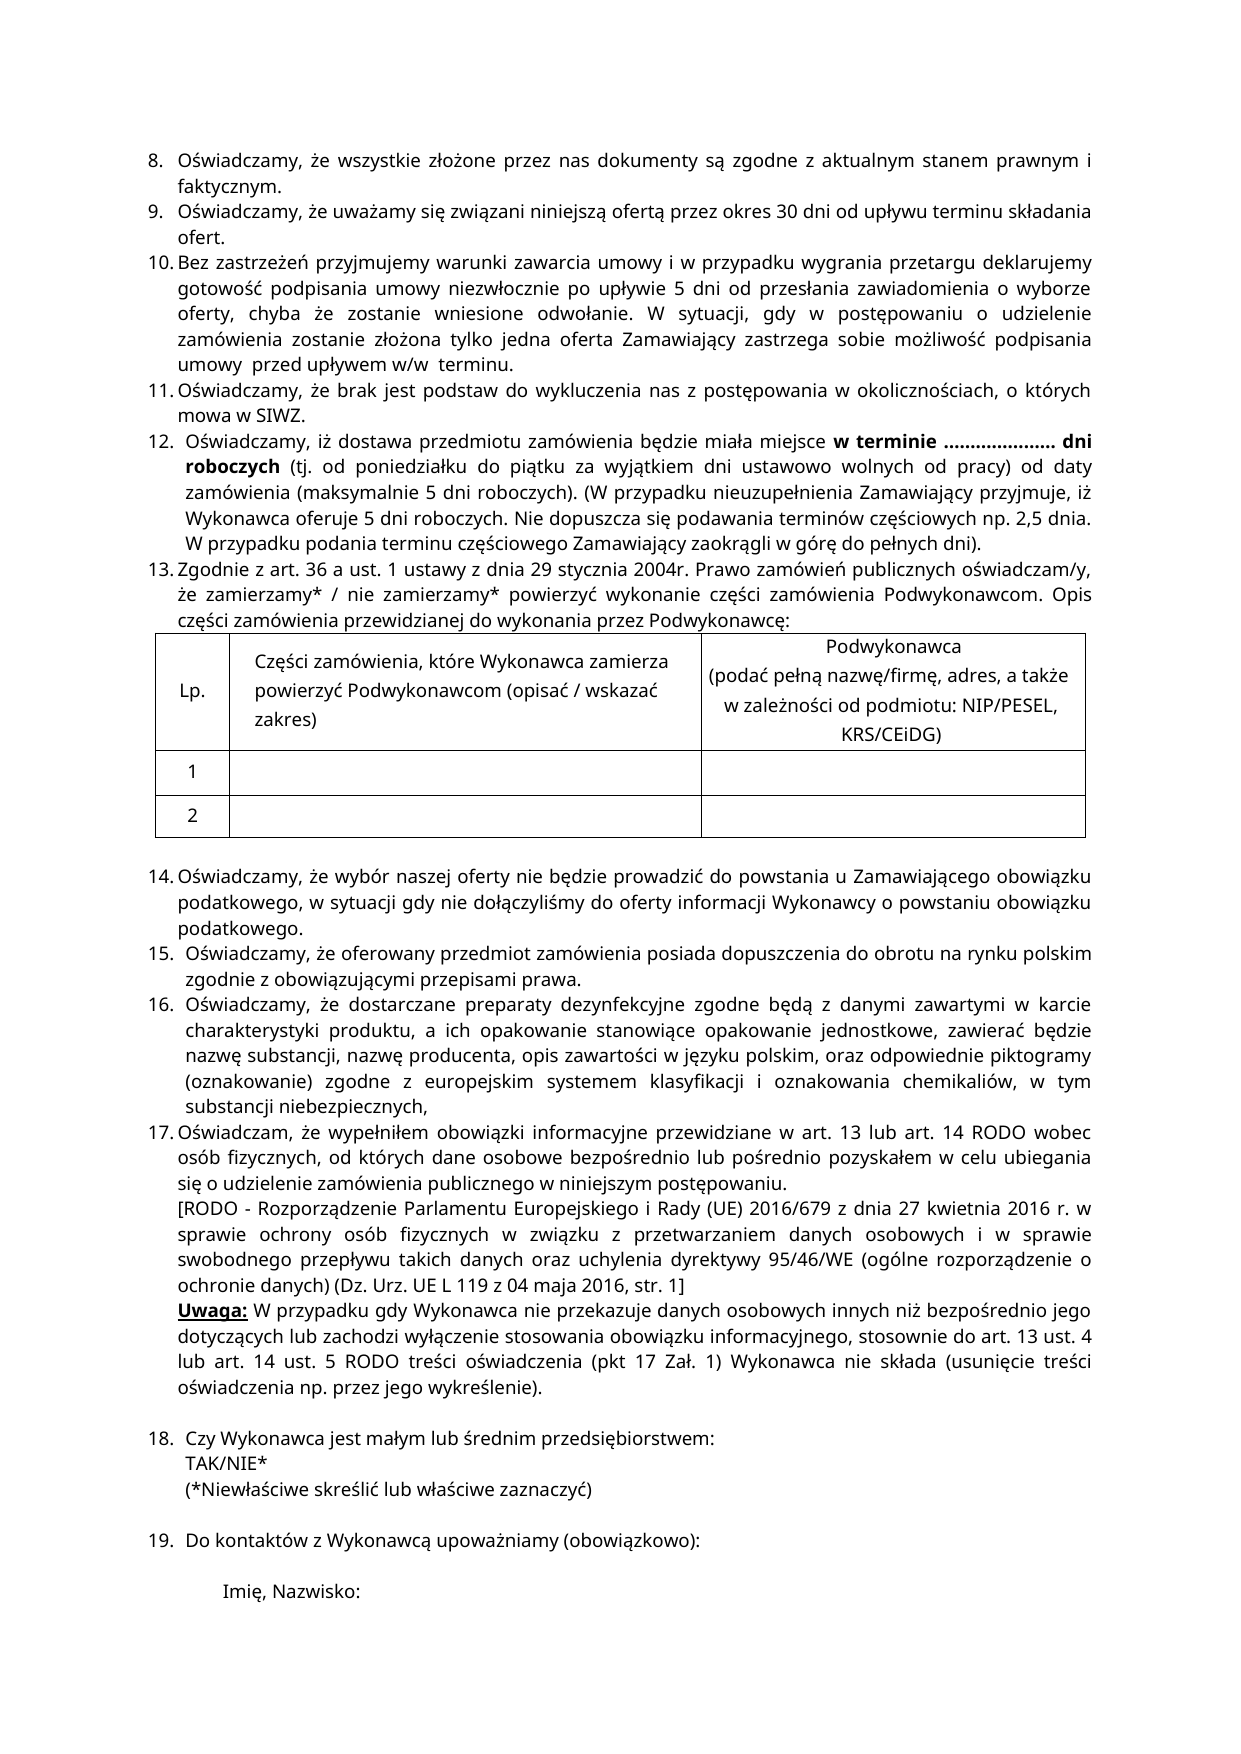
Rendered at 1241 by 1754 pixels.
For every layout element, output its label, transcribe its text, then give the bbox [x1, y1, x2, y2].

table_cell [702, 796, 1085, 837]
text [RODO - Rozporządzenie Parlamentu Europejskiego i Rady (UE) 2016/679 z dnia 27 kwietnia 2016 r. w sprawie ochrony osób fizycznych w związku z przetwarzaniem danych osobowych i w sprawie swobodnego przepływu takich danych oraz uchylenia dyrektywy 95/46/WE (ogólne rozporządzenie o ochronie danych) (Dz. Urz. UE L 119 z 04 maja 2016, str. 1] [177, 1196, 1093, 1298]
table_cell [702, 751, 1085, 795]
list Oświadczamy, że brak jest podstaw do wykluczenia nas z postępowania w okolicznościach, o których mowa w SIWZ. [148, 377, 1093, 428]
table_header Lp. [156, 634, 229, 750]
table_header Części zamówienia, które Wykonawca zamierza powierzyć Podwykonawcom (opisać / wskazać zakres) [230, 634, 701, 750]
table_cell 1 [156, 751, 229, 795]
list Bez zastrzeżeń przyjmujemy warunki zawarcia umowy i w przypadku wygrania przetargu deklarujemy gotowość podpisania umowy niezwłocznie po upływie 5 dni od przesłania zawiadomienia o wyborze oferty, chyba że zostanie wniesione odwołanie. W sytuacji, gdy w postępowaniu o udzielenie zamówienia zostanie złożona tylko jedna oferta Zamawiający zastrzega sobie możliwość podpisania umowy przed upływem w/w terminu. [148, 250, 1093, 377]
list Oświadczamy, że dostarczane preparaty dezynfekcyjne zgodne będą z danymi zawartymi w karcie charakterystyki produktu, a ich opakowanie stanowiące opakowanie jednostkowe, zawierać będzie nazwę substancji, nazwę producenta, opis zawartości w języku polskim, oraz odpowiednie piktogramy (oznakowanie) zgodne z europejskim systemem klasyfikacji i oznakowania chemikaliów, w tym substancji niebezpiecznych, [148, 991, 1093, 1119]
text TAK/NIE* [185, 1451, 1093, 1476]
list Czy Wykonawca jest małym lub średnim przedsiębiorstwem: [148, 1425, 1093, 1451]
table_cell [230, 796, 701, 837]
table_cell [230, 751, 701, 795]
list Oświadczamy, iż dostawa przedmiotu zamówienia będzie miała miejsce w terminie ………………… dni roboczych (tj. od poniedziałku do piątku za wyjątkiem dni ustawowo wolnych od pracy) od daty zamówienia (maksymalnie 5 dni roboczych). (W przypadku nieuzupełnienia Zamawiający przyjmuje, iż Wykonawca oferuje 5 dni roboczych. Nie dopuszcza się podawania terminów częściowych np. 2,5 dnia. W przypadku podania terminu częściowego Zamawiający zaokrągli w górę do pełnych dni). [148, 428, 1093, 556]
list Oświadczamy, że oferowany przedmiot zamówienia posiada dopuszczenia do obrotu na rynku polskim zgodnie z obowiązującymi przepisami prawa. [148, 940, 1093, 991]
list Oświadczamy, że wszystkie złożone przez nas dokumenty są zgodne z aktualnym stanem prawnym i faktycznym. [148, 148, 1093, 199]
table_header Podwykonawca (podać pełną nazwę/firmę, adres, a także w zależności od podmiotu: NIP/PESEL, KRS/CEiDG) [702, 634, 1085, 750]
list Oświadczamy, że wybór naszej oferty nie będzie prowadzić do powstania u Zamawiającego obowiązku podatkowego, w sytuacji gdy nie dołączyliśmy do oferty informacji Wykonawcy o powstaniu obowiązku podatkowego. [148, 864, 1093, 940]
text (*Niewłaściwe skreślić lub właściwe zaznaczyć) [185, 1476, 1093, 1502]
list Oświadczamy, że uważamy się związani niniejszą ofertą przez okres 30 dni od upływu terminu składania ofert. [148, 199, 1093, 250]
list Zgodnie z art. 36 a ust. 1 ustawy z dnia 29 stycznia 2004r. Prawo zamówień publicznych oświadczam/y, że zamierzamy* / nie zamierzamy* powierzyć wykonanie części zamówienia Podwykonawcom. Opis części zamówienia przewidzianej do wykonania przez Podwykonawcę: [148, 556, 1093, 632]
text Uwaga: W przypadku gdy Wykonawca nie przekazuje danych osobowych innych niż bezpośrednio jego dotyczących lub zachodzi wyłączenie stosowania obowiązku informacyjnego, stosownie do art. 13 ust. 4 lub art. 14 ust. 5 RODO treści oświadczenia (pkt 17 Zał. 1) Wykonawca nie składa (usunięcie treści oświadczenia np. przez jego wykreślenie). [177, 1298, 1093, 1400]
text Imię, Nazwisko: [216, 1578, 1093, 1604]
list Oświadczam, że wypełniłem obowiązki informacyjne przewidziane w art. 13 lub art. 14 RODO wobec osób fizycznych, od których dane osobowe bezpośrednio lub pośrednio pozyskałem w celu ubiegania się o udzielenie zamówienia publicznego w niniejszym postępowaniu. [148, 1119, 1093, 1196]
list Do kontaktów z Wykonawcą upoważniamy (obowiązkowo): [148, 1527, 1093, 1553]
table_cell 2 [156, 796, 229, 837]
